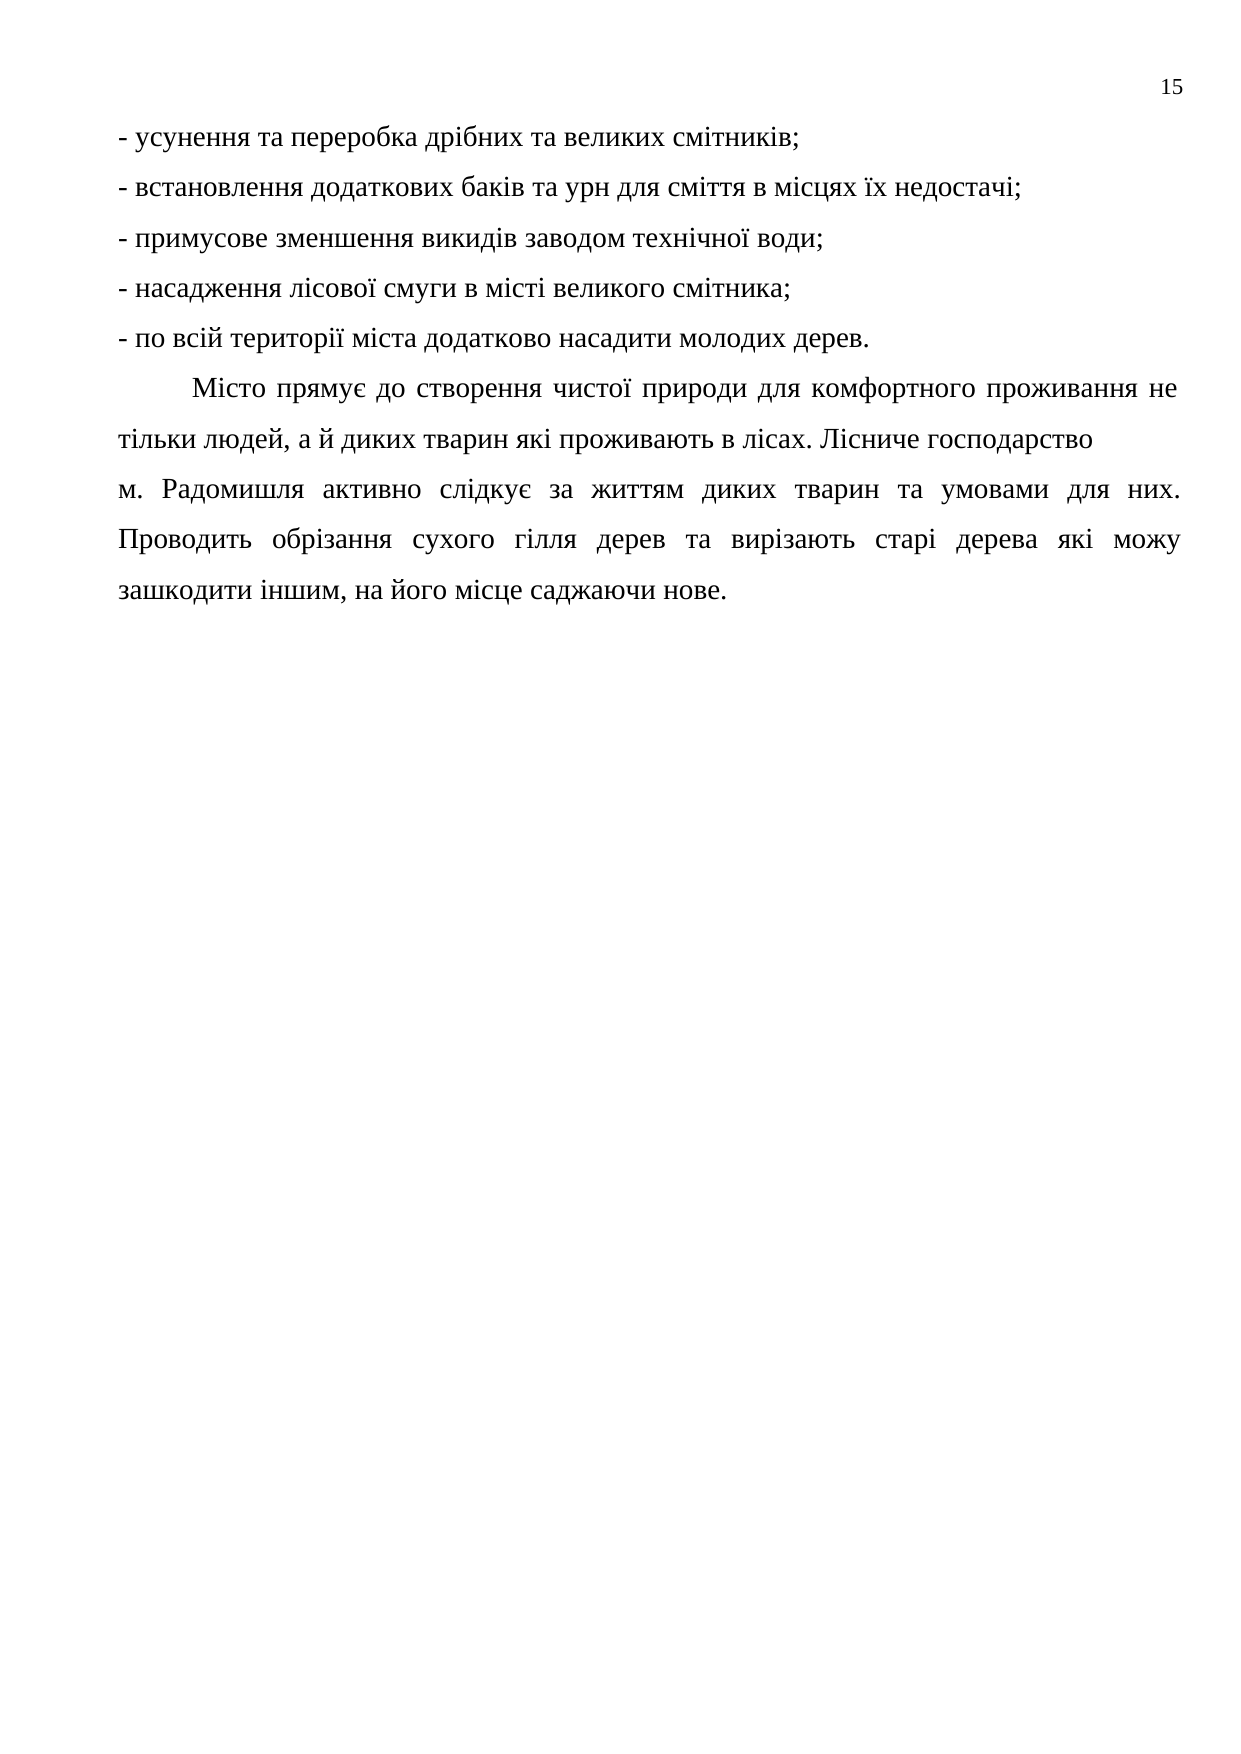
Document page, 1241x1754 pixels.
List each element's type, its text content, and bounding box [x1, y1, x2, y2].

list насадження лісової смуги в місті великого смітника; [118, 270, 1196, 304]
list по всій території міста додатково насадити молодих дерев. [118, 320, 1196, 354]
text Місто прямує до створення чистої природи для комфортного проживання не тільки людей, а й диких тварин які проживають в лісах. Лісниче господарство [118, 371, 1196, 454]
list усунення та переробка дрібних та великих смітників; [118, 119, 1196, 153]
list примусове зменшення викидів заводом технічної води; [118, 220, 1196, 253]
text м. Радомишля активно слідкує за життям диких тварин та умовами для них. Проводить обрізання сухого гілля дерев та вирізають старі дерева які можу зашкодити іншим, на його місце саджаючи нове. [118, 471, 1181, 606]
list встановлення додаткових баків та урн для сміття в місцях їх недостачі; [118, 169, 1196, 203]
